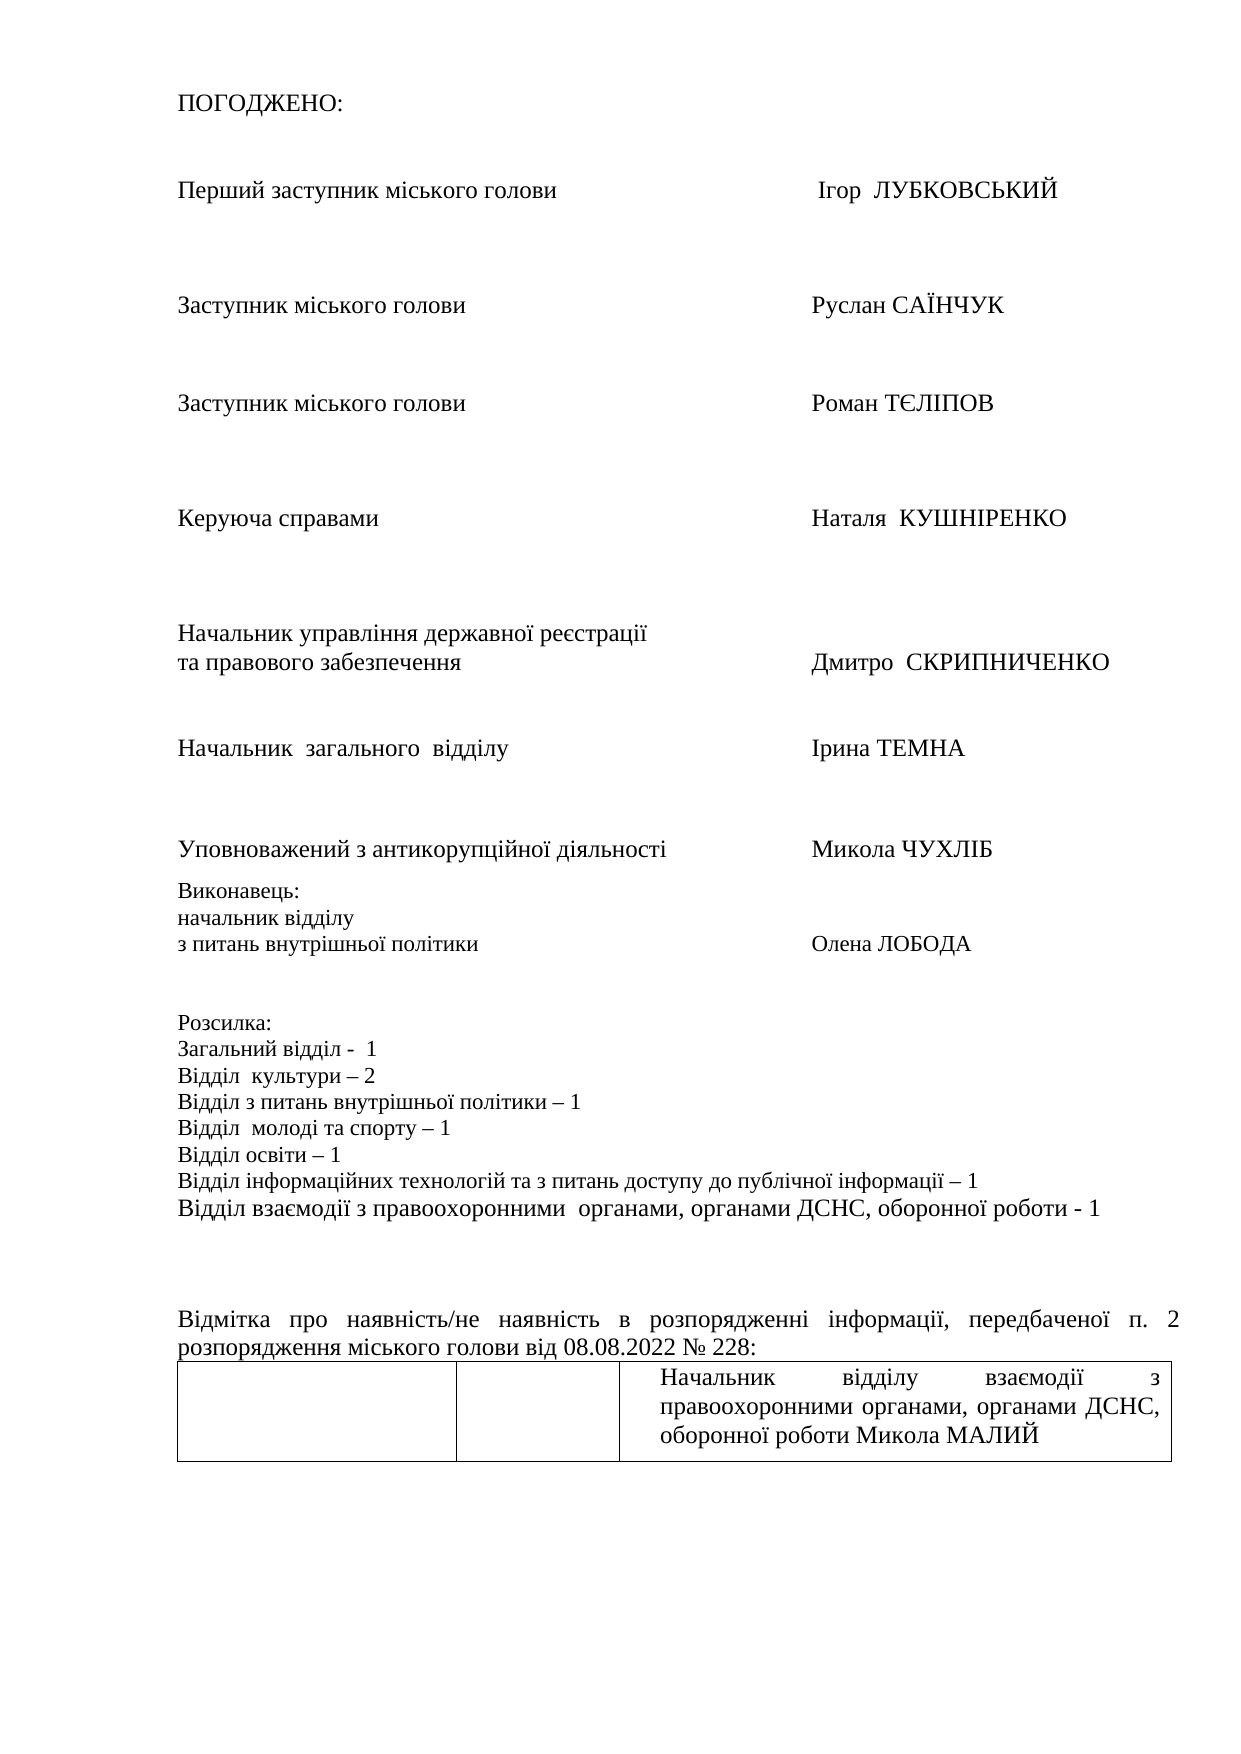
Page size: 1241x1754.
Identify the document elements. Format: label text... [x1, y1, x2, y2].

text Начальник загального відділу Ірина ТЕМНА [177, 733, 1181, 762]
text начальник відділу [177, 904, 1181, 930]
text Розсилка: [177, 1009, 1181, 1035]
text Відділ з питань внутрішньої політики – 1 [177, 1088, 1181, 1114]
text Виконавець: [177, 877, 1181, 904]
text Відділ інформаційних технологій та з питань доступу до публічної інформації – 1 [177, 1167, 1181, 1193]
text Відмітка про наявність/не наявність в розпорядженні інформації, передбаченої п. 2 розпорядження міського голови від 08.08.2022 № 228: [177, 1304, 1181, 1361]
text Перший заступник міського голови Ігор ЛУБКОВСЬКИЙ [177, 175, 1181, 203]
text Начальник управління державної реєстрації [177, 618, 1181, 647]
table_header Начальник відділу взаємодії з правоохоронними органами, органами ДСНС, оборонної роботи Микола МАЛИЙ [620, 1362, 1171, 1461]
text Відділ освіти – 1 [177, 1141, 1181, 1167]
text Керуюча справами Наталя КУШНІРЕНКО [177, 503, 1181, 532]
text Відділ молоді та спорту – 1 [177, 1114, 1181, 1141]
table_header [457, 1362, 619, 1461]
text ПОГОДЖЕНО: [177, 88, 1181, 117]
table_header [178, 1362, 456, 1461]
text Загальний відділ - 1 [177, 1035, 1181, 1062]
text Уповноважений з антикорупційної діяльності Микола ЧУХЛІБ [177, 834, 1181, 863]
text Відділ взаємодії з правоохоронними органами, органами ДСНС, оборонної роботи - 1 [177, 1193, 1196, 1222]
text та правового забезпечення Дмитро СКРИПНИЧЕНКО [177, 647, 1181, 676]
text Відділ культури – 2 [177, 1062, 1181, 1088]
text Заступник міського голови Руслан САЇНЧУК [177, 290, 1181, 318]
text з питань внутрішньої політики Олена ЛОБОДА [177, 930, 1181, 956]
text Заступник міського голови Роман ТЄЛІПОВ [177, 388, 1181, 417]
